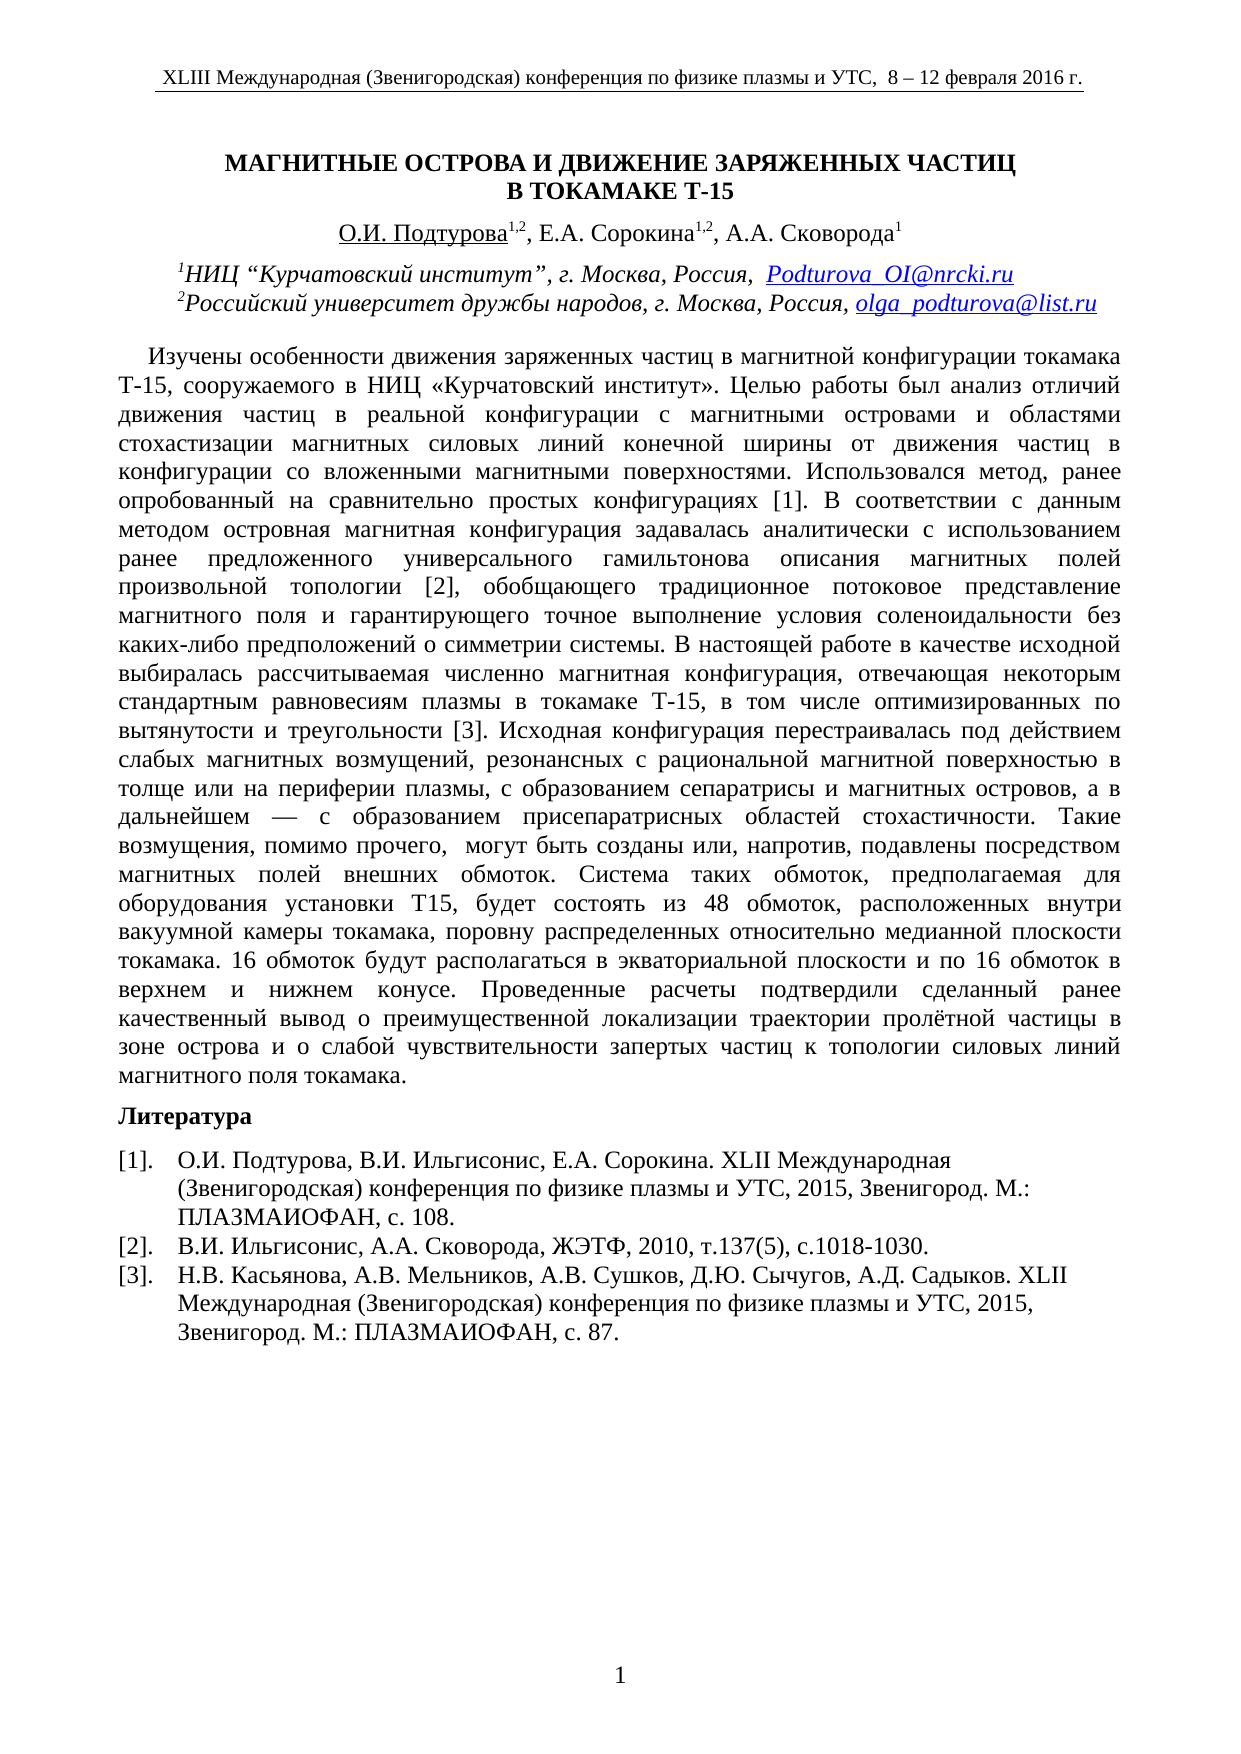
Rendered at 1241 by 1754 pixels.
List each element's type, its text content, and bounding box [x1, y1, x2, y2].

text О.И. Подтурова1,2, Е.А. Сорокина1,2, А.А. Сковорода1 [159, 218, 1081, 246]
title МаГНИТНЫЕ ОСТРОВА И Движение ЗАРЯЖЕННЫХ ЧАСТИЦ в токамаке Т-15 [222, 148, 1019, 205]
text Н.В. Касьянова, А.В. Мельников, А.В. Сушков, Д.Ю. Сычугов, А.Д. Садыков. XLII Международная (Звенигородская) конференция по физике плазмы и УТС, 2015, Звенигород. М.: ПЛАЗМАИОФАН, с. 87. [118, 1260, 1122, 1346]
text В.И. Ильгисонис, А.А. Сковорода, ЖЭТФ, 2010, т.137(5), с.1018-1030. [118, 1231, 1122, 1260]
text 1НИЦ “Курчатовский институт”, г. Москва, Россия, Podturova_OI@nrcki.ru 2Российский университет дружбы народов, г. Москва, Россия, olga_podturova@list.ru [177, 259, 1122, 316]
title Литература [118, 1101, 1122, 1130]
text О.И. Подтурова, В.И. Ильгисонис, Е.А. Сорокина. XLII Международная (Звенигородская) конференция по физике плазмы и УТС, 2015, Звенигород. М.: ПЛАЗМАИОФАН, с. 108. [118, 1145, 1122, 1231]
text Изучены особенности движения заряженных частиц в магнитной конфигурации токамака Т-15, сооружаемого в НИЦ «Курчатовский институт». Целью работы был анализ отличий движения частиц в реальной конфигурации с магнитными островами и областями стохастизации магнитных силовых линий конечной ширины от движения частиц в конфигурации со вложенными магнитными поверхностями. Использовался метод, ранее опробованный на сравнительно простых конфигурациях [1]. В соответствии с данным методом островная магнитная конфигурация задавалась аналитически с использованием ранее предложенного универсального гамильтонова описания магнитных полей произвольной топологии [2], обобщающего традиционное потоковое представление магнитного поля и гарантирующего точное выполнение условия соленоидальности без каких-либо предположений о симметрии системы. В настоящей работе в качестве исходной выбиралась рассчитываемая численно магнитная конфигурация, отвечающая некоторым стандартным равновесиям плазмы в токамаке Т-15, в том числе оптимизированных по вытянутости и треугольности [3]. Исходная конфигурация перестраивалась под действием слабых магнитных возмущений, резонансных c рациональной магнитной поверхностью в толще или на периферии плазмы, с образованием сепаратрисы и магнитных островов, а в дальнейшем — с образованием присепаратрисных областей стохастичности. Такие возмущения, помимо прочего, могут быть созданы или, напротив, подавлены посредством магнитных полей внешних обмоток. Система таких обмоток, предполагаемая для оборудования установки Т­15, будет состоять из 48 обмоток, расположенных внутри вакуумной камеры токамака, поровну распределенных относительно медианной плоскости токамака. 16 обмоток будут располагаться в экваториальной плоскости и по 16 обмоток в верхнем и нижнем конусе. Проведенные расчеты подтвердили сделанный ранее качественный вывод о преимущественной локализации траектории пролётной частицы в зоне острова и о слабой чувствительности запертых частиц к топологии силовых линий магнитного поля токамака. [118, 341, 1122, 1089]
